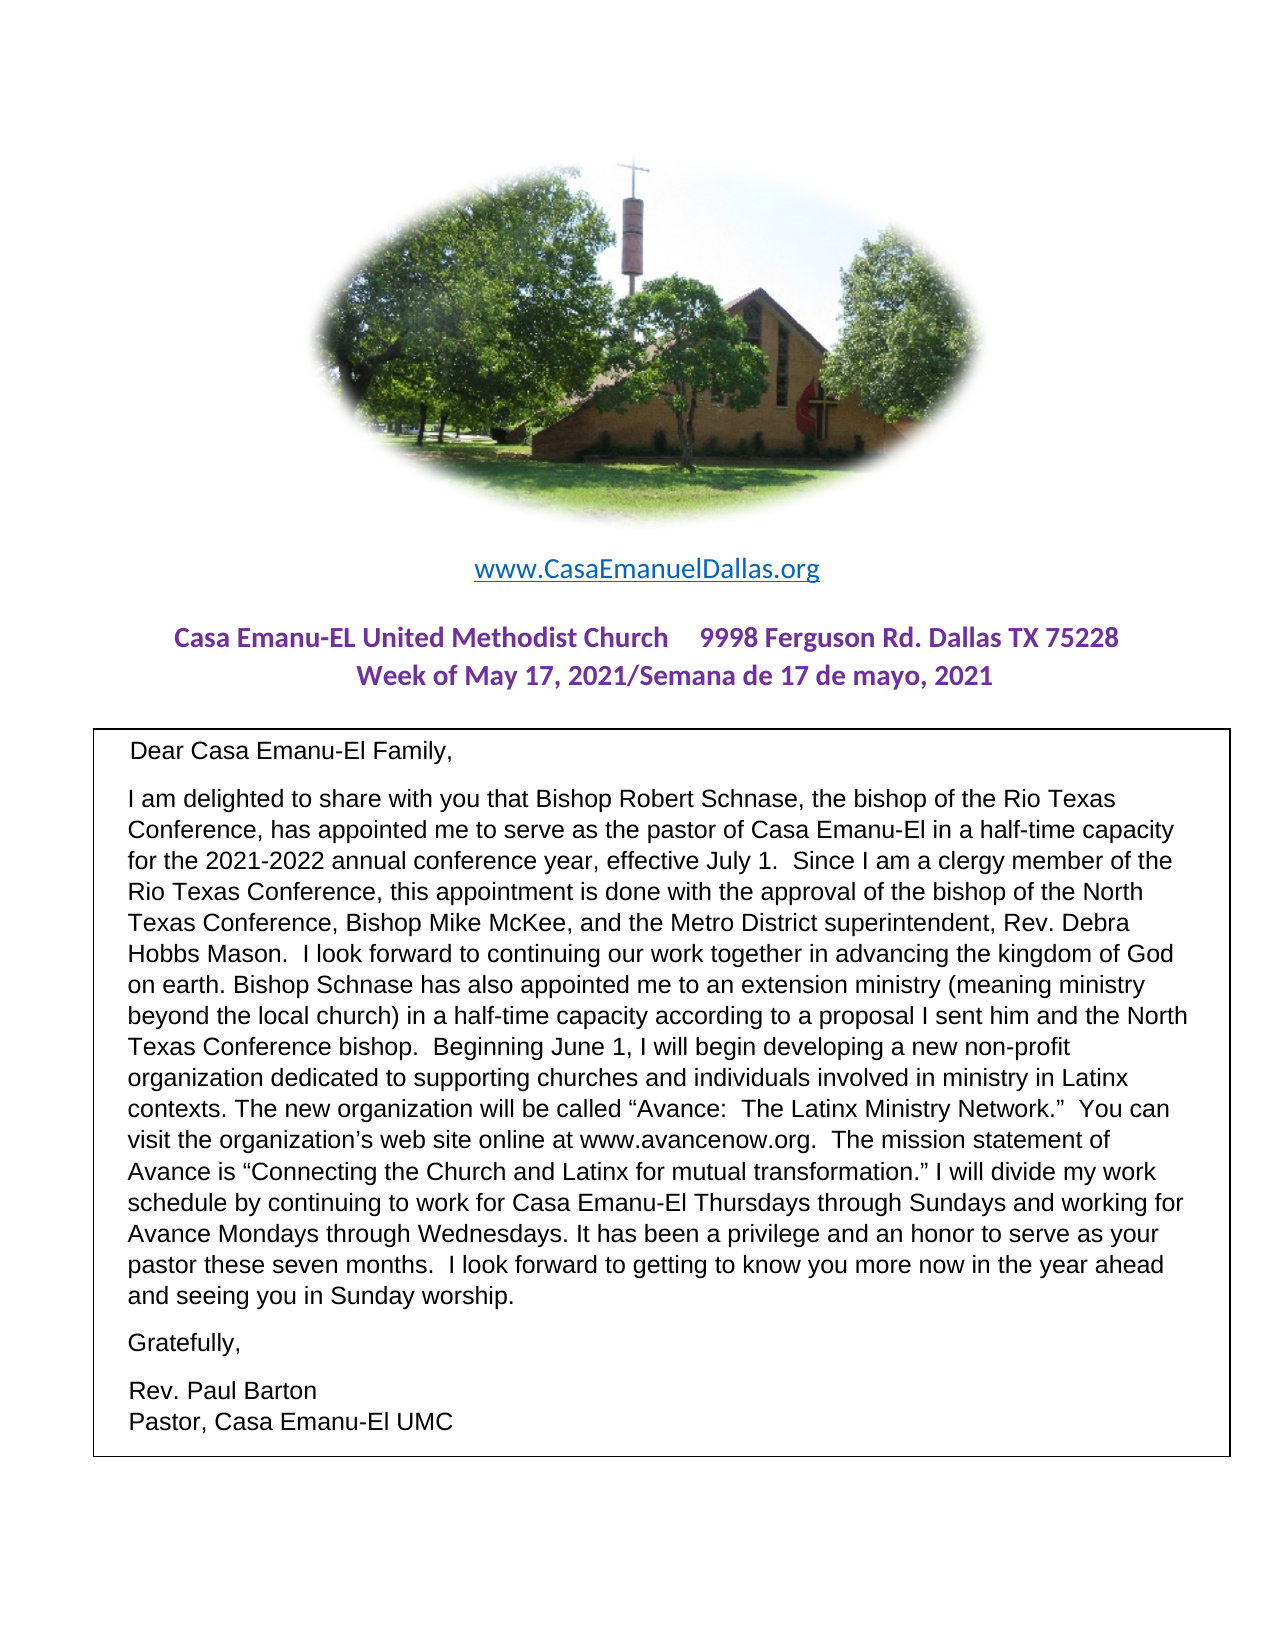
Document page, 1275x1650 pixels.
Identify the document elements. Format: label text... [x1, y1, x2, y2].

picture [333, 179, 961, 502]
text Casa Emanu-EL United Methodist Church 9998 Ferguson Rd. Dallas TX 75228 [94, 619, 1200, 654]
text Week of May 17, 2021/Semana de 17 de mayo, 2021 [112, 657, 1237, 693]
text www.CasaEmanuelDallas.org [94, 550, 1200, 586]
